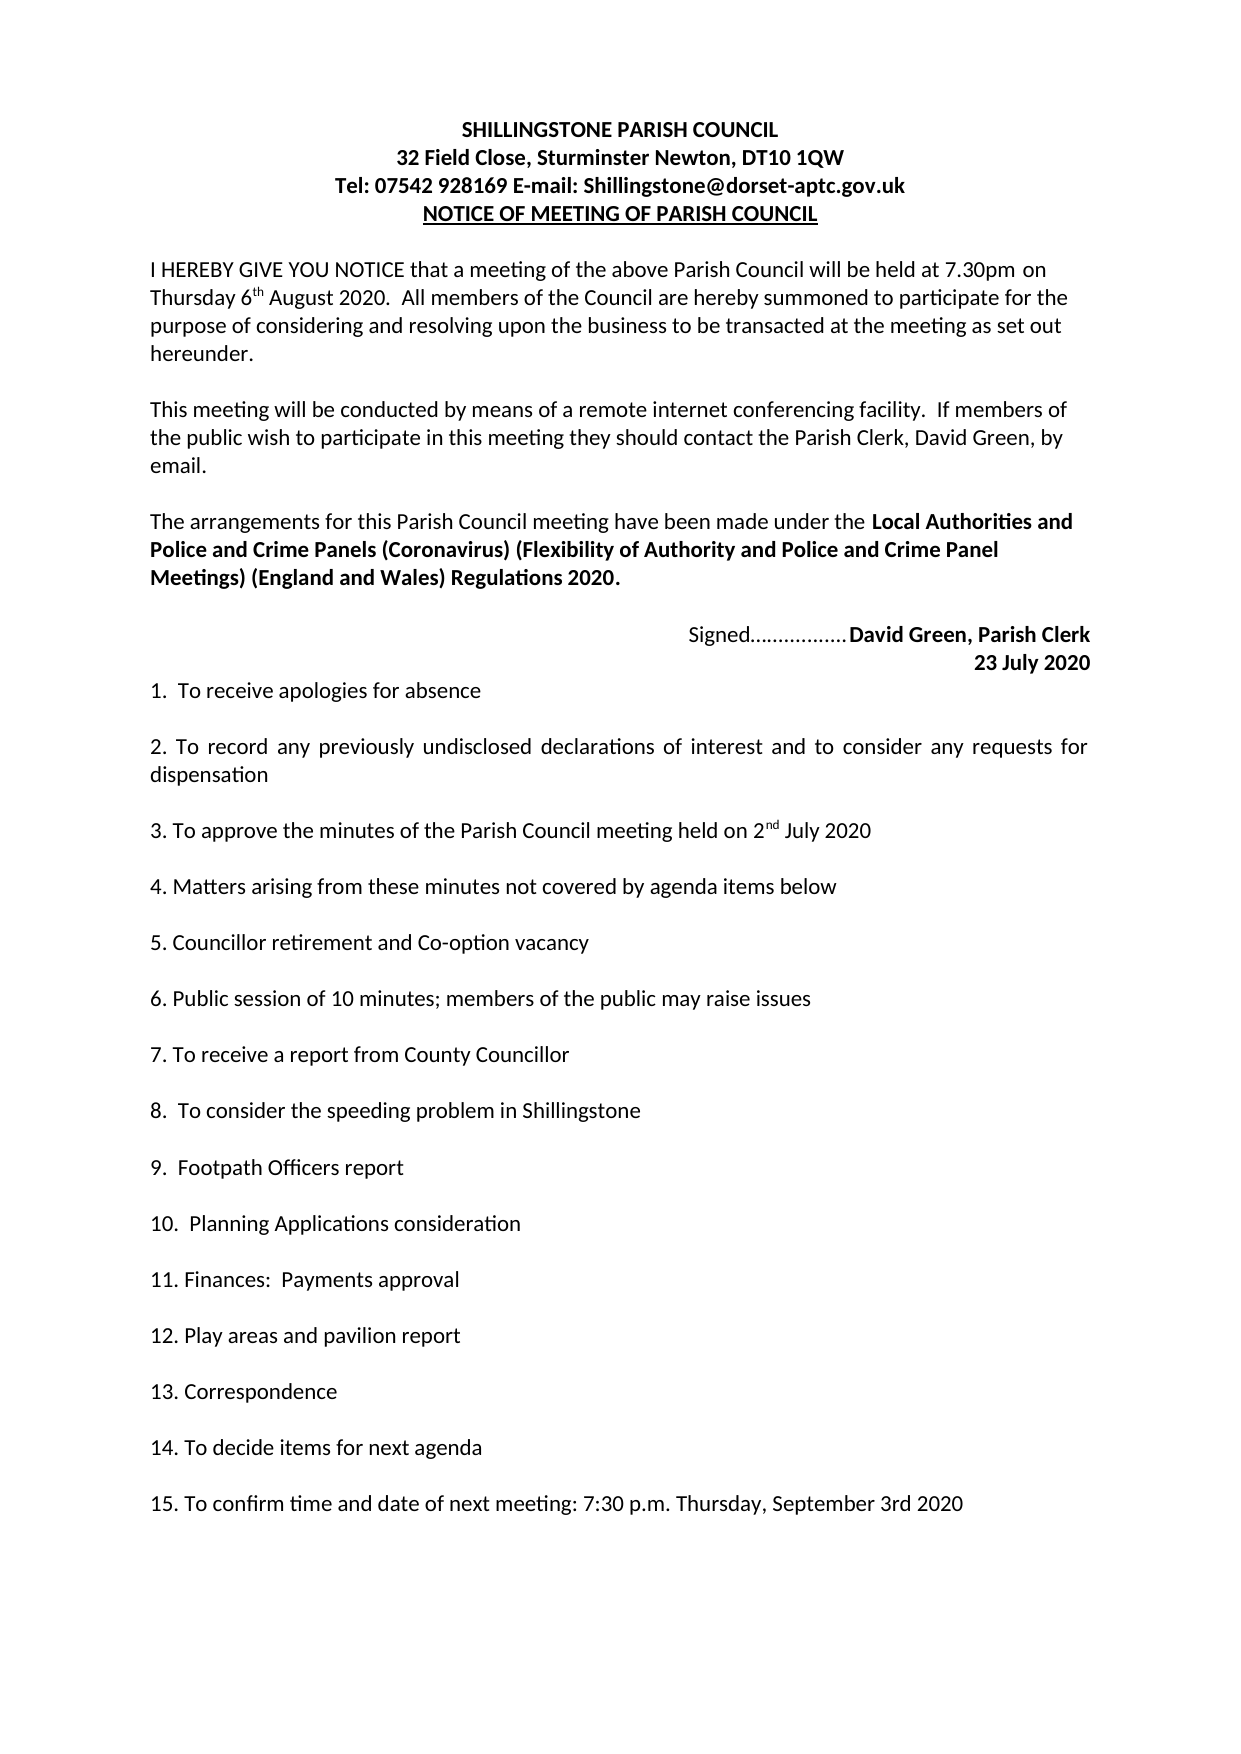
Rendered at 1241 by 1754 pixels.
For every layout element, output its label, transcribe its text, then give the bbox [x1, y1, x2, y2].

text 4. Matters arising from these minutes not covered by agenda items below [150, 872, 1090, 900]
text 6. Public session of 10 minutes; members of the public may raise issues [150, 984, 1133, 1012]
text 8. To consider the speeding problem in Shillingstone [150, 1097, 1133, 1124]
text 10. Planning Applications consideration [150, 1209, 1133, 1237]
text 13. Correspondence [150, 1377, 1133, 1405]
title 32 Field Close, Sturminster Newton, DT10 1QW [150, 143, 1090, 171]
text 15. To confirm time and date of next meeting: 7:30 p.m. Thursday, September 3rd 2020 [150, 1489, 1133, 1517]
title SHILLINGSTONE PARISH COUNCIL [150, 115, 1090, 143]
text I HEREBY GIVE YOU NOTICE that a meeting of the above Parish Council will be held at 7.30pm on Thursday 6th August 2020. All members of the Council are hereby summoned to participate for the purpose of considering and resolving upon the business to be transacted at the meeting as set out hereunder. [150, 255, 1090, 367]
title Tel: 07542 928169 E-mail: Shillingstone@dorset-aptc.gov.uk [150, 171, 1090, 199]
subtitle NOTICE OF MEETING OF PARISH COUNCIL [150, 199, 1090, 227]
text 11. Finances: Payments approval [150, 1265, 1133, 1293]
text 7. To receive a report from County Councillor [150, 1041, 1133, 1068]
text 1. To receive apologies for absence [150, 676, 1133, 704]
text 12. Play areas and pavilion report [150, 1321, 1133, 1349]
text The arrangements for this Parish Council meeting have been made under the Local Authorities and Police and Crime Panels (Coronavirus) (Flexibility of Authority and Police and Crime Panel Meetings) (England and Wales) Regulations 2020. [150, 507, 1090, 591]
text This meeting will be conducted by means of a remote internet conferencing facility. If members of the public wish to participate in this meeting they should contact the Parish Clerk, David Green, by email. [150, 395, 1090, 479]
text Signed…..............David Green, Parish Clerk [0, 620, 1090, 648]
text 9. Footpath Officers report [150, 1153, 1133, 1181]
text 23 July 2020 [0, 648, 1090, 676]
text 5. Councillor retirement and Co-option vacancy [150, 928, 1090, 956]
text 3. To approve the minutes of the Parish Council meeting held on 2nd July 2020 [150, 816, 1090, 844]
text 14. To decide items for next agenda [150, 1433, 1133, 1461]
text 2. To record any previously undisclosed declarations of interest and to consider any requests for dispensation [150, 732, 1090, 788]
